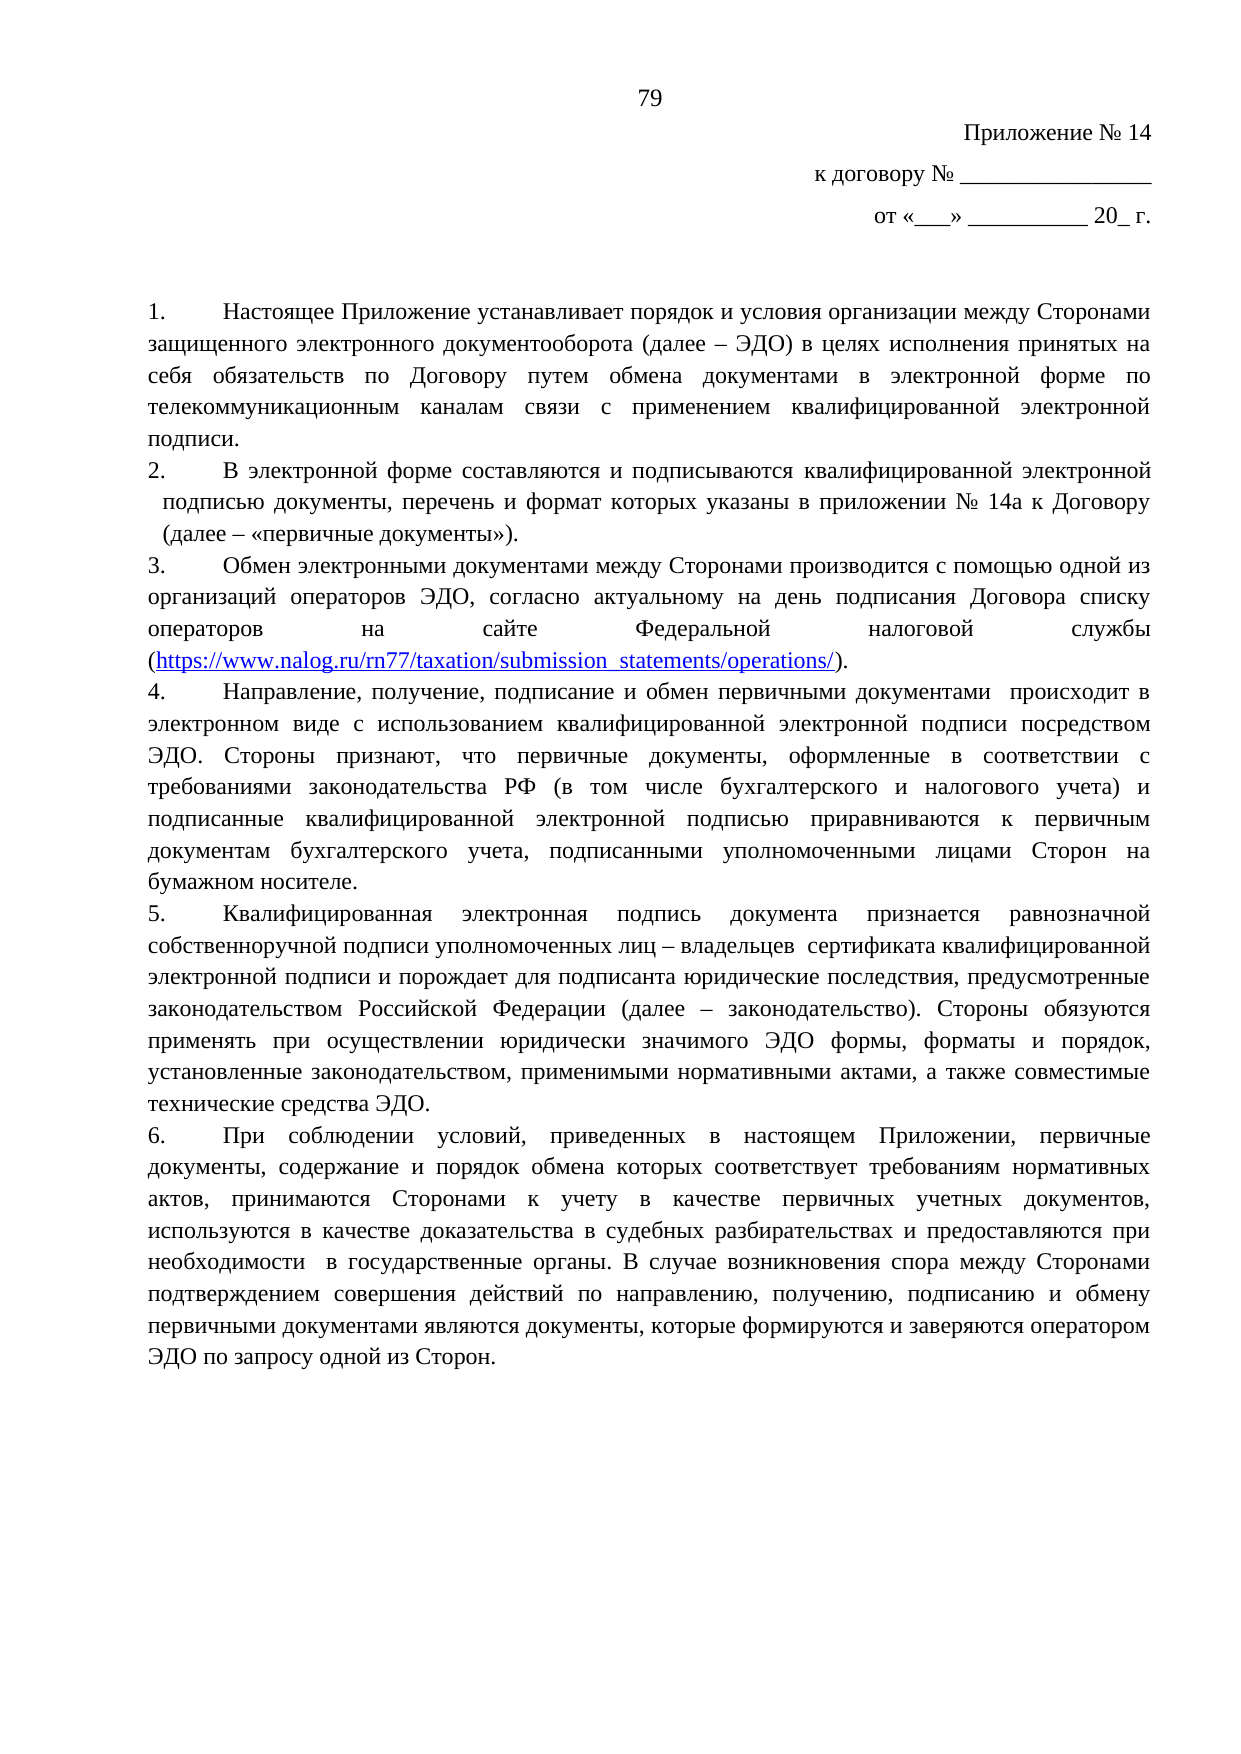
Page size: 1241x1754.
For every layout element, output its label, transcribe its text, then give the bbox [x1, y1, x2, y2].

text к договору № ________________ [148, 159, 1152, 187]
list Направление, получение, подписание и обмен первичными документами происходит в электронном виде с использованием квалифицированной электронной подписи посредством ЭДО. Стороны признают, что первичные документы, оформленные в соответствии с требованиями законодательства РФ (в том числе бухгалтерского и налогового учета) и подписанные квалифицированной электронной подписью приравниваются к первичным документам бухгалтерского учета, подписанными уполномоченными лицами Сторон на бумажном носителе. [148, 677, 1152, 895]
list В электронной форме составляются и подписываются квалифицированной электронной подписью документы, перечень и формат которых указаны в приложении № 14а к Договору (далее – «первичные документы»). [148, 456, 1152, 547]
text Приложение № 14 [148, 118, 1152, 146]
text от «___» __________ 20_ г. [148, 201, 1152, 228]
list Квалифицированная электронная подпись документа признается равнозначной собственноручной подписи уполномоченных лиц – владельцев сертификата квалифицированной электронной подписи и порождает для подписанта юридические последствия, предусмотренные законодательством Российской Федерации (далее – законодательство). Стороны обязуются применять при осуществлении юридически значимого ЭДО формы, форматы и порядок, установленные законодательством, применимыми нормативными актами, а также совместимые технические средства ЭДО. [148, 899, 1152, 1117]
list Настоящее Приложение устанавливает порядок и условия организации между Сторонами защищенного электронного документооборота (далее – ЭДО) в целях исполнения принятых на себя обязательств по Договору путем обмена документами в электронной форме по телекоммуникационным каналам связи с применением квалифицированной электронной подписи. [148, 297, 1152, 452]
list При соблюдении условий, приведенных в настоящем Приложении, первичные документы, содержание и порядок обмена которых соответствует требованиям нормативных актов, принимаются Сторонами к учету в качестве первичных учетных документов, используются в качестве доказательства в судебных разбирательствах и предоставляются при необходимости в государственные органы. В случае возникновения спора между Сторонами подтверждением совершения действий по направлению, получению, подписанию и обмену первичными документами являются документы, которые формируются и заверяются оператором ЭДО по запросу одной из Сторон. [148, 1121, 1152, 1370]
list Обмен электронными документами между Сторонами производится с помощью одной из организаций операторов ЭДО, согласно актуальному на день подписания Договора списку операторов на сайте Федеральной налоговой службы (https://www.nalog.ru/rn77/taxation/submission_statements/operations/). [148, 551, 1152, 673]
